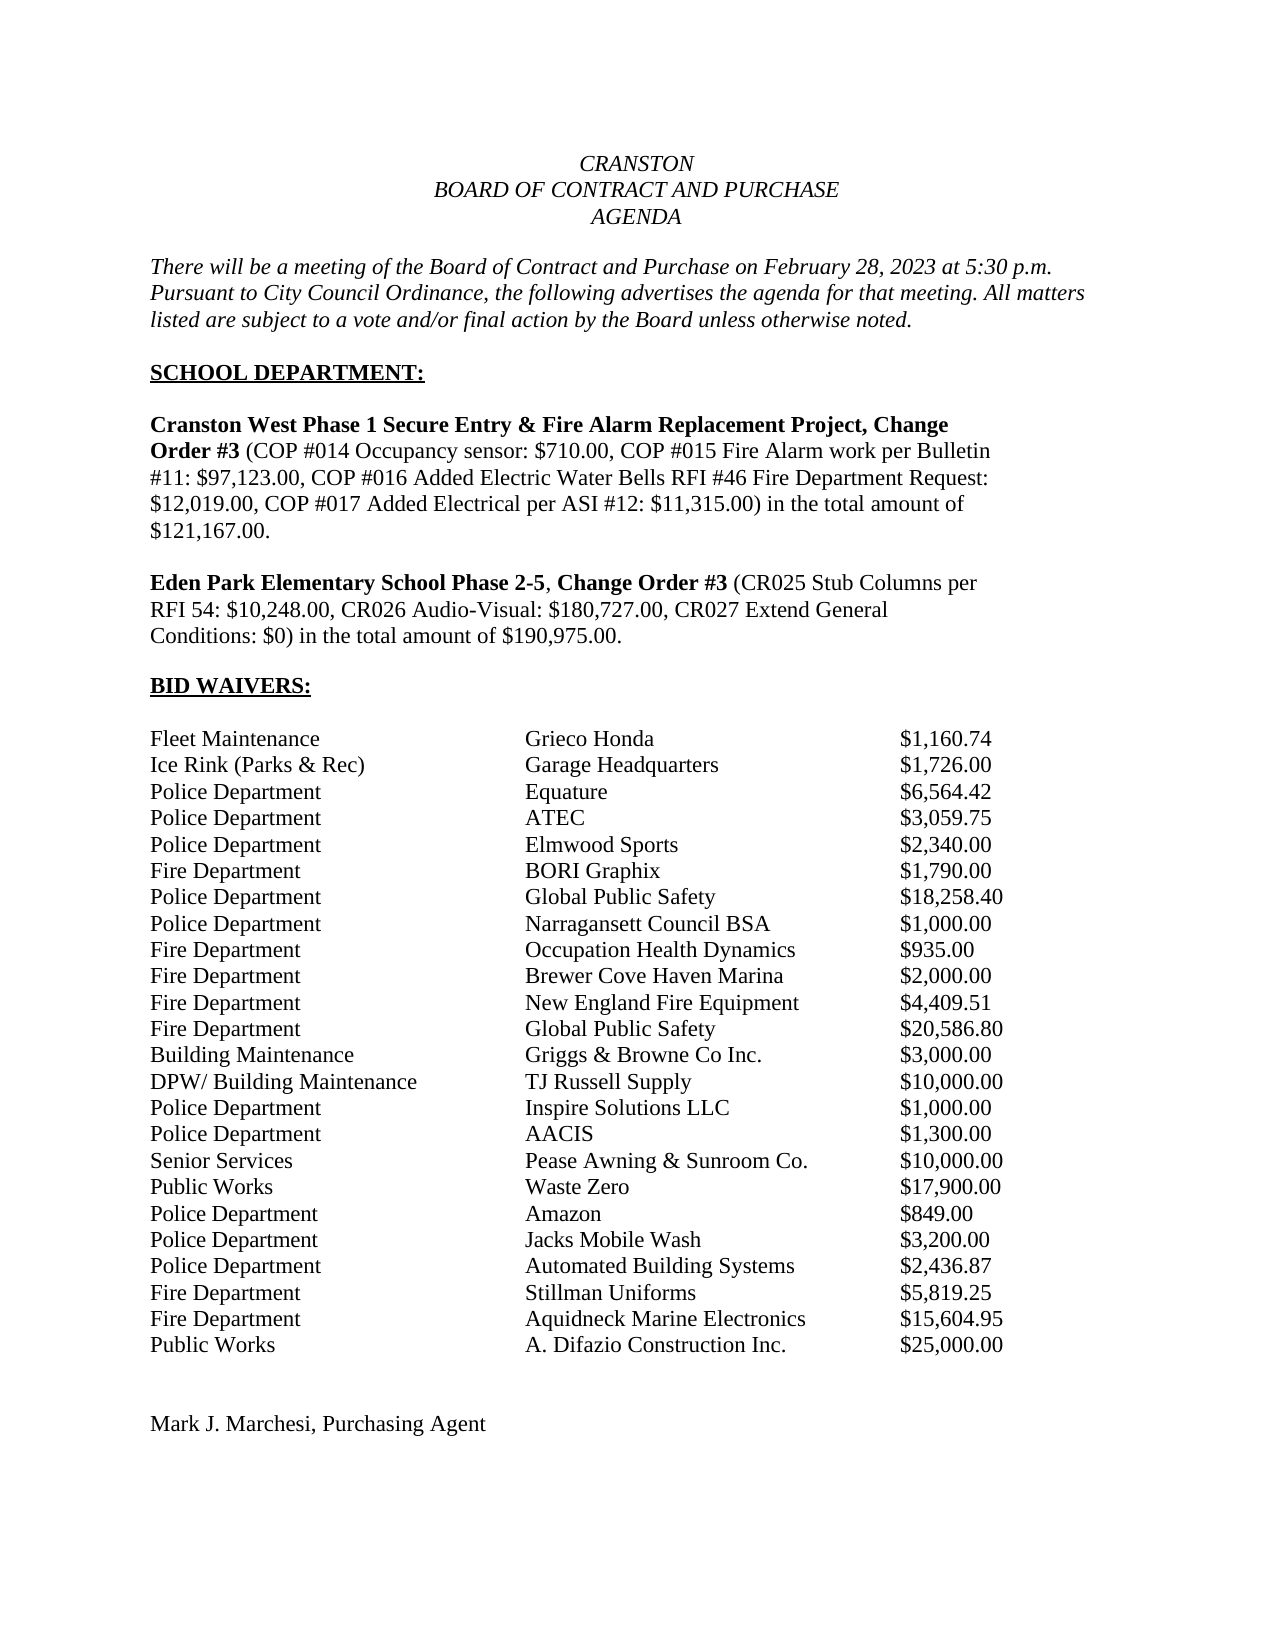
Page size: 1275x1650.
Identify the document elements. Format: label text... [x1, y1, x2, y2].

text Police Department Jacks Mobile Wash $3,200.00 [150, 1226, 1125, 1252]
text Eden Park Elementary School Phase 2-5, Change Order #3 (CR025 Stub Columns per RFI 54: $10,248.00, CR026 Audio-Visual: $180,727.00, CR027 Extend General Conditions: $0) in the total amount of $190,975.00. [150, 569, 994, 648]
text Fire Department New England Fire Equipment $4,409.51 [150, 989, 1125, 1015]
text DPW/ Building Maintenance TJ Russell Supply $10,000.00 [150, 1068, 1125, 1094]
text Mark J. Marchesi, Purchasing Agent [150, 1410, 1125, 1437]
text There will be a meeting of the Board of Contract and Purchase on February 28, 2023 at 5:30 p.m. [150, 253, 1125, 279]
text Building Maintenance Griggs & Browne Co Inc. $3,000.00 [150, 1041, 1125, 1068]
text CRANSTON [150, 150, 1125, 176]
text Police Department AACIS $1,300.00 [150, 1121, 1125, 1147]
text Police Department Inspire Solutions LLC $1,000.00 [150, 1094, 1125, 1121]
text Senior Services Pease Awning & Sunroom Co. $10,000.00 [150, 1147, 1125, 1173]
text Police Department Amazon $849.00 [150, 1199, 1125, 1226]
text Public Works Waste Zero $17,900.00 [150, 1173, 1125, 1199]
text Fleet Maintenance Grieco Honda $1,160.74 [150, 725, 1125, 752]
text Fire Department Global Public Safety $20,586.80 [150, 1015, 1125, 1041]
text SCHOOL DEPARTMENT: [150, 358, 994, 385]
text Police Department Global Public Safety $18,258.40 [150, 883, 1125, 910]
text Police Department Elmwood Sports $2,340.00 [150, 831, 1125, 857]
text Police Department ATEC $3,059.75 [150, 804, 1125, 831]
text Fire Department Brewer Cove Haven Marina $2,000.00 [150, 962, 1125, 989]
text Pursuant to City Council Ordinance, the following advertises the agenda for that meeting. All matters listed are subject to a vote and/or final action by the Board unless otherwise noted. [150, 279, 1125, 332]
text Fire Department Stillman Uniforms $5,819.25 [150, 1279, 1125, 1305]
text Fire Department BORI Graphix $1,790.00 [150, 857, 1125, 883]
text Fire Department Aquidneck Marine Electronics $15,604.95 [150, 1305, 1125, 1331]
text Cranston West Phase 1 Secure Entry & Fire Alarm Replacement Project, Change Order #3 (COP #014 Occupancy sensor: $710.00, COP #015 Fire Alarm work per Bulletin #11: $97,123.00, COP #016 Added Electric Water Bells RFI #46 Fire Department Request: $12,019.00, COP #017 Added Electrical per ASI #12: $11,315.00) in the total amount of $121,167.00. [150, 411, 994, 543]
text AGENDA [150, 203, 1125, 229]
text BID WAIVERS: [150, 672, 1125, 699]
text Police Department Automated Building Systems $2,436.87 [150, 1252, 1125, 1279]
text Ice Rink (Parks & Rec) Garage Headquarters $1,726.00 [150, 752, 1125, 778]
text BOARD OF CONTRACT AND PURCHASE [150, 176, 1125, 203]
text Police Department Equature $6,564.42 [150, 778, 1125, 804]
text Public Works A. Difazio Construction Inc. $25,000.00 [150, 1331, 1125, 1358]
text Fire Department Occupation Health Dynamics $935.00 [150, 936, 1125, 962]
text Police Department Narragansett Council BSA $1,000.00 [150, 910, 1125, 936]
